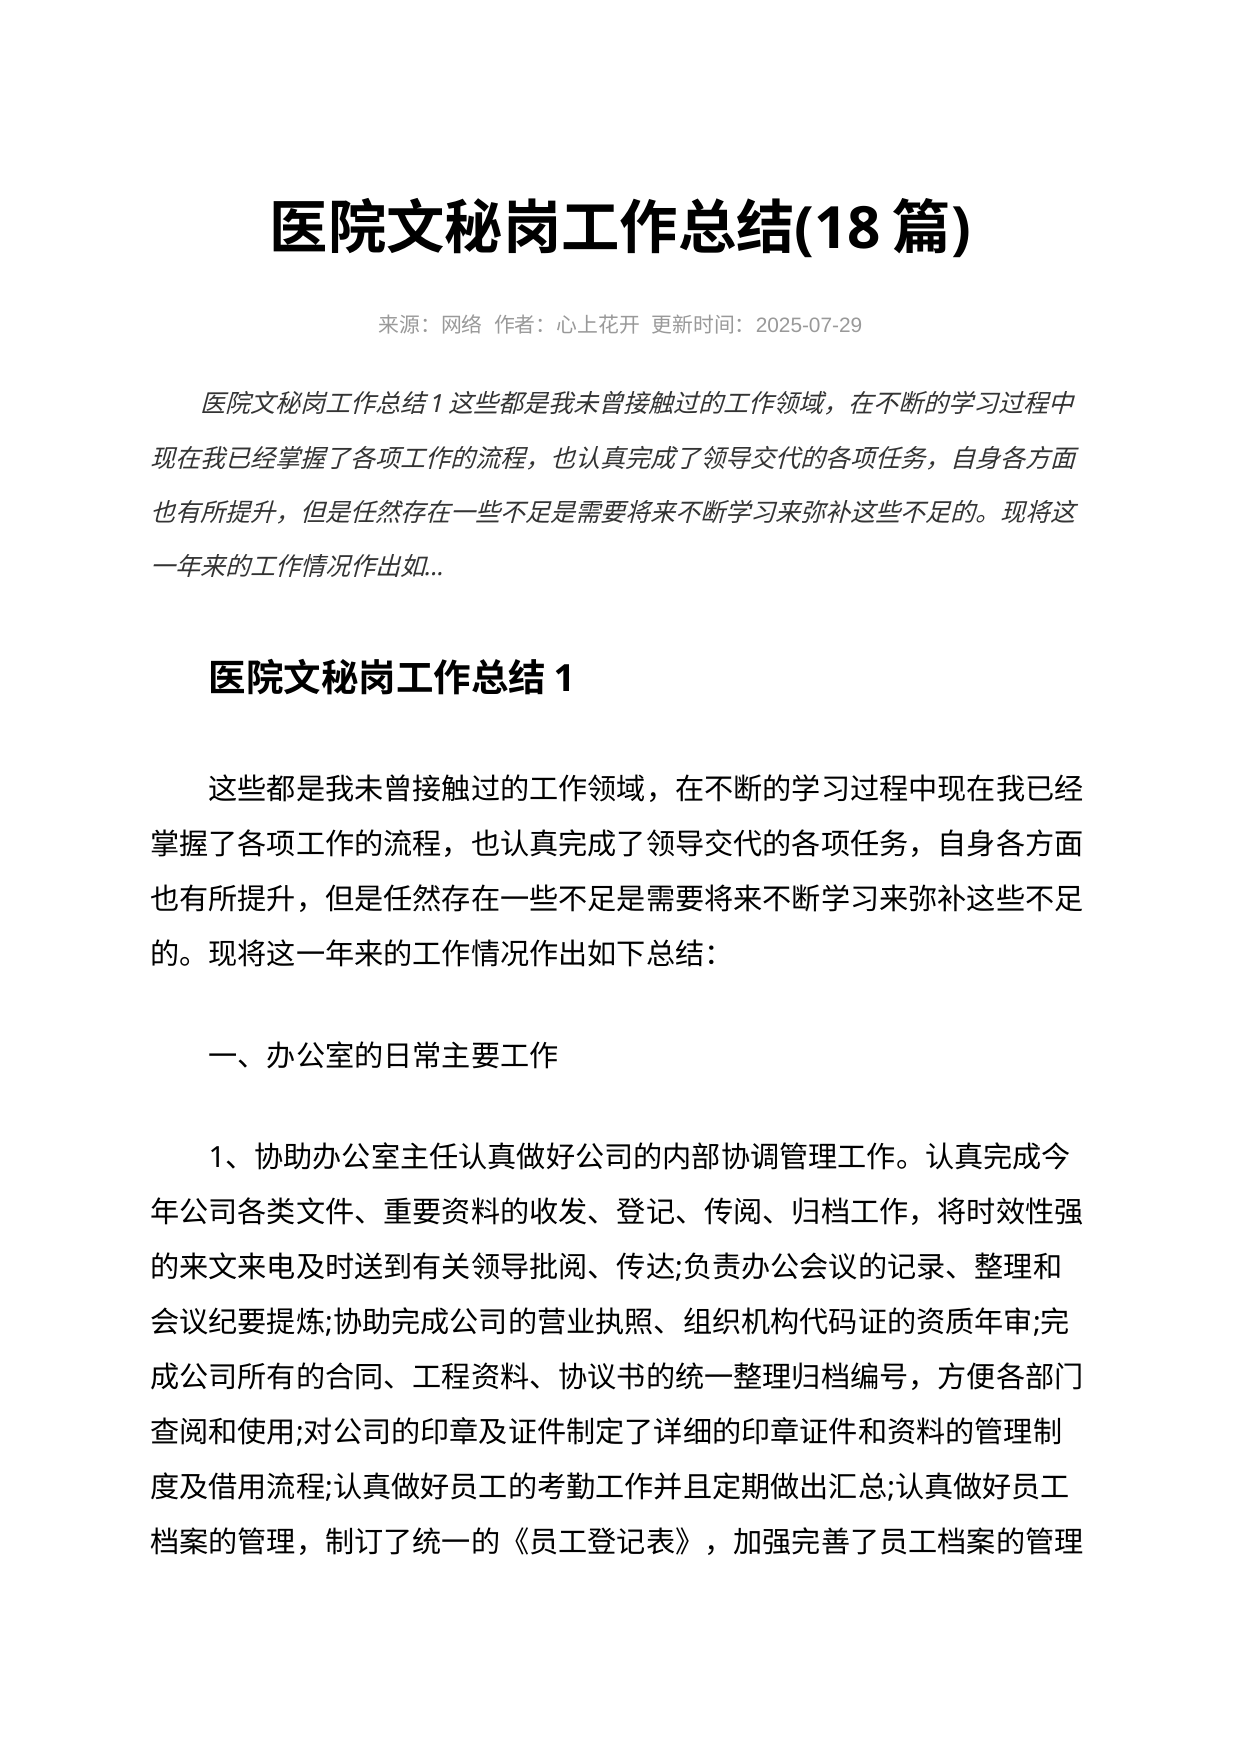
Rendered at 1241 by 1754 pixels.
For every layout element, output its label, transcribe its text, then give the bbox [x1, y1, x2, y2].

subtitle 医院文秘岗工作总结(18篇) [150, 181, 1090, 266]
text 医院文秘岗工作总结1 [150, 648, 1090, 703]
text 这些都是我未曾接触过的工作领域，在不断的学习过程中现在我已经掌握了各项工作的流程，也认真完成了领导交代的各项任务，自身各方面也有所提升，但是任然存在一些不足是需要将来不断学习来弥补这些不足的。现将这一年来的工作情况作出如下总结： [150, 766, 1090, 973]
text 来源：网络 作者：心上花开 更新时间：2025-07-29 [150, 313, 1090, 337]
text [150, 1134, 1090, 1561]
text 医院文秘岗工作总结1这些都是我未曾接触过的工作领域，在不断的学习过程中现在我已经掌握了各项工作的流程，也认真完成了领导交代的各项任务，自身各方面也有所提升，但是任然存在一些不足是需要将来不断学习来弥补这些不足的。现将这一年来的工作情况作出如... [150, 384, 1090, 583]
text 一、办公室的日常主要工作 [150, 1032, 1090, 1074]
